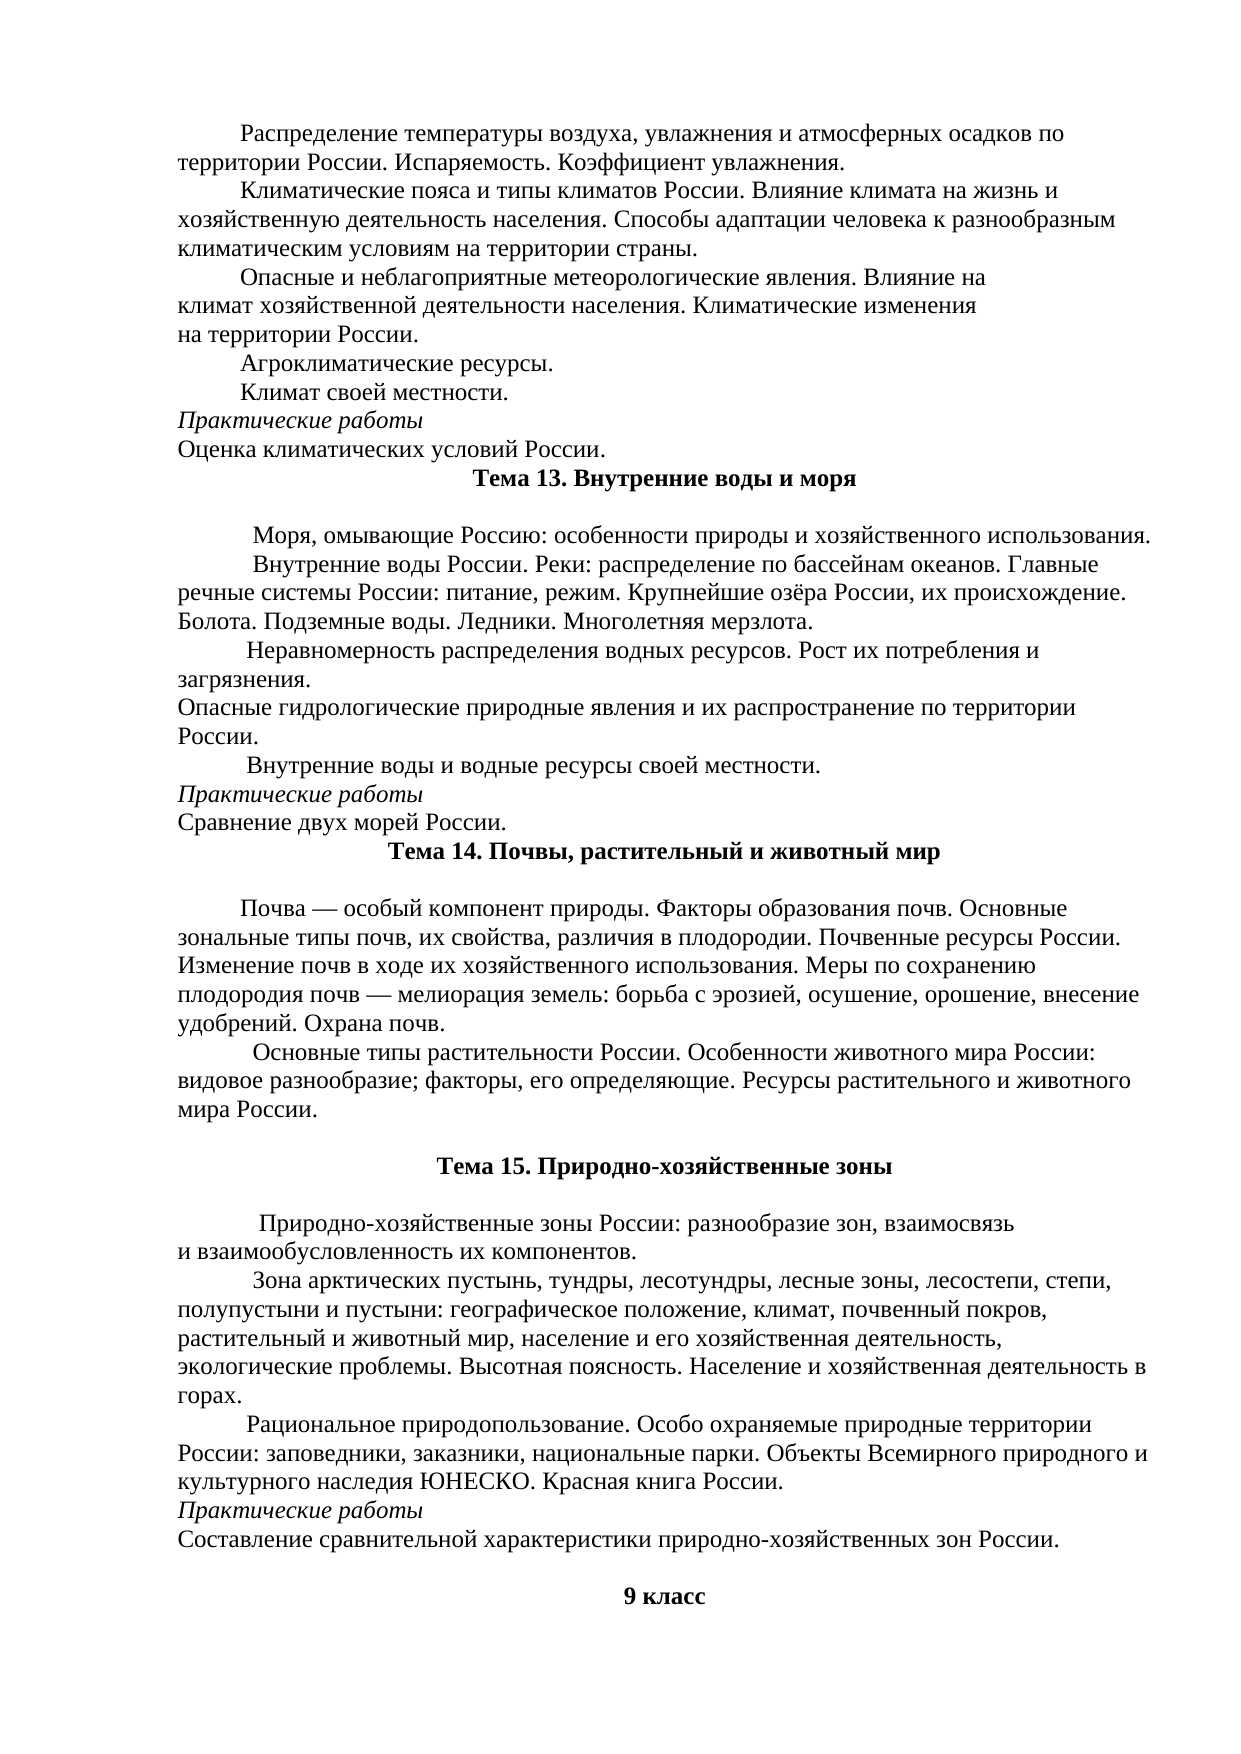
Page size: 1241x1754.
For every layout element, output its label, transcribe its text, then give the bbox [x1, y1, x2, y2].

text Тема 14. Почвы, растительный и животный мир [177, 836, 1152, 893]
text Тема 13. Внутренние воды и моря [177, 463, 1152, 520]
text Природно-хозяйственные зоны России: разнообразие зон, взаимосвязь и взаимообусловленность их компонентов. Зона арктических пустынь, тундры, лесотундры, лесные зоны, лесостепи, степи, полупустыни и пустыни: географическое положение, климат, почвенный покров, растительный и животный мир, население и его хозяйственная деятельность, экологические проблемы. Высотная поясность. Население и хозяйственная деятельность в горах. Рациональное природопользование. Особо охраняемые природные территории России: заповедники, заказники, национальные парки. Объекты Всемирного природного и культурного наследия ЮНЕСКО. Красная книга России. Практические работы Составление сравнительной характеристики природно-хозяйственных зон России. [177, 1208, 1152, 1553]
text Моря, омывающие Россию: особенности природы и хозяйственного использования. Внутренние воды России. Реки: распределение по бассейнам океанов. Главные речные системы России: питание, режим. Крупнейшие озёра России, их происхождение. Болота. Подземные воды. Ледники. Многолетняя мерзлота. Неравномерность распределения водных ресурсов. Рост их потребления и загрязнения. Опасные гидрологические природные явления и их распространение по территории России. Внутренние воды и водные ресурсы своей местности. Практические работы Сравнение двух морей России. [177, 520, 1152, 836]
text Почва — особый компонент природы. Факторы образования почв. Основные зональные типы почв, их свойства, различия в плодородии. Почвенные ресурсы России. Изменение почв в ходе их хозяйственного использования. Меры по сохранению плодородия почв — мелиорация земель: борьба с эрозией, осушение, орошение, внесение удобрений. Охрана почв. Основные типы растительности России. Особенности животного мира России: видовое разнообразие; факторы, его определяющие. Ресурсы растительного и животного мира России. [177, 893, 1152, 1151]
text Тема 15. Природно-хозяйственные зоны [177, 1151, 1152, 1208]
text 9 класс [177, 1553, 1152, 1610]
text Распределение температуры воздуха, увлажнения и атмосферных осадков по территории России. Испаряемость. Коэффициент увлажнения. Климатические пояса и типы климатов России. Влияние климата на жизнь и хозяйственную деятельность населения. Способы адаптации человека к разнообразным климатическим условиям на территории страны. Опасные и неблагоприятные метеорологические явления. Влияние на климат хозяйственной деятельности населения. Климатические изменения на территории России. Агроклиматические ресурсы. Климат своей местности. Практические работы Оценка климатических условий России. [177, 118, 1152, 463]
